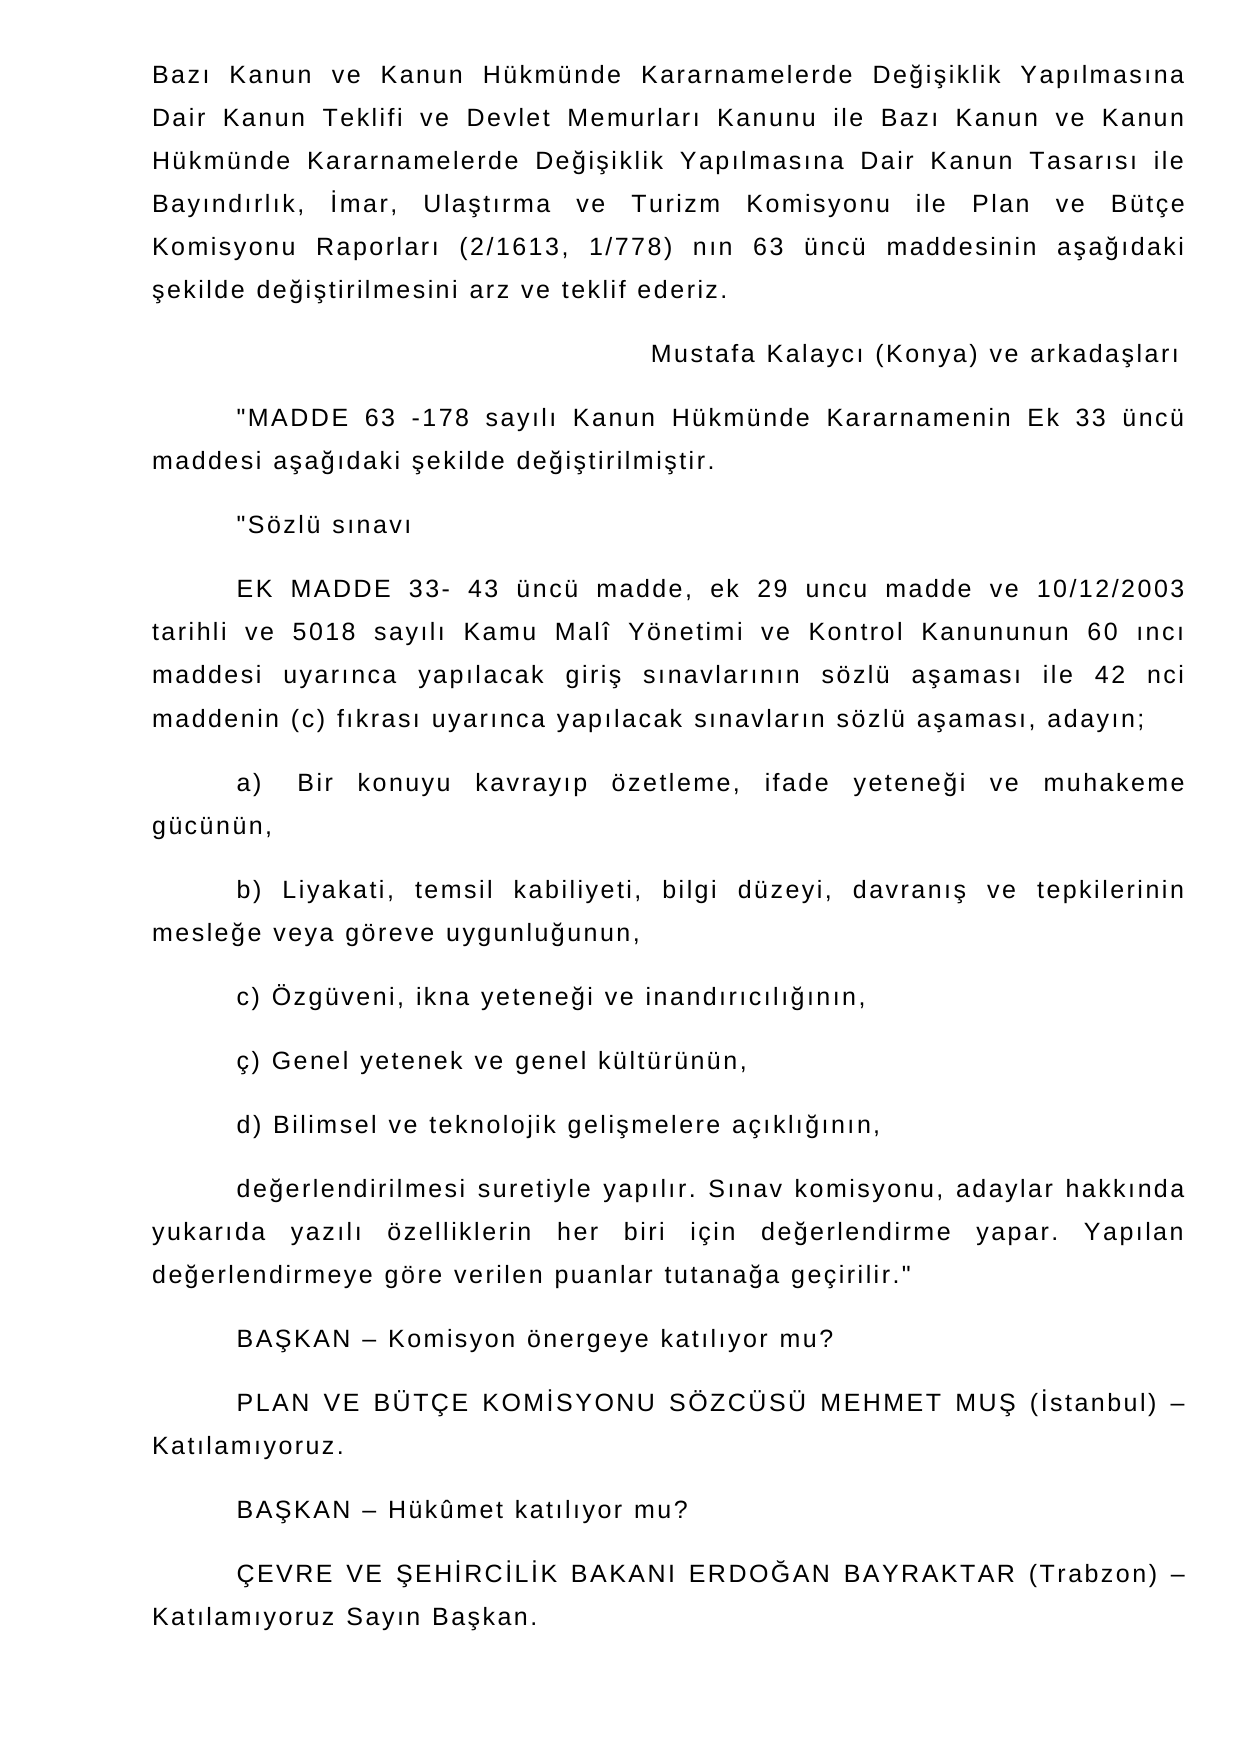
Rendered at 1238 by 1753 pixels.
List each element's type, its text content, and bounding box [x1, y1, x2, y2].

text değerlendirilmesi suretiyle yapılır. Sınav komisyonu, adaylar hakkında yukarıda yazılı özelliklerin her biri için değerlendirme yapar. Yapılan değerlendirmeye göre verilen puanlar tutanağa geçirilir." [152, 1174, 1186, 1289]
text Mustafa Kalaycı (Konya) ve arkadaşları [152, 339, 1186, 368]
text PLAN VE BÜTÇE KOMİSYONU SÖZCÜSÜ MEHMET MUŞ (İstanbul) – Katılamıyoruz. [152, 1388, 1186, 1460]
text a) Bir konuyu kavrayıp özetleme, ifade yeteneği ve muhakeme gücünün, [152, 768, 1186, 839]
text ç) Genel yetenek ve genel kültürünün, [152, 1046, 1186, 1074]
text "MADDE 63 -178 sayılı Kanun Hükmünde Kararnamenin Ek 33 üncü maddesi aşağıdaki şekilde değiştirilmiştir. [152, 403, 1186, 475]
text BAŞKAN – Komisyon önergeye katılıyor mu? [152, 1324, 1186, 1353]
text b) Liyakati, temsil kabiliyeti, bilgi düzeyi, davranış ve tepkilerinin mesleğe veya göreve uygunluğunun, [152, 875, 1186, 947]
text c) Özgüveni, ikna yeteneği ve inandırıcılığının, [152, 982, 1186, 1011]
text EK MADDE 33- 43 üncü madde, ek 29 uncu madde ve 10/12/2003 tarihli ve 5018 sayılı Kamu Malî Yönetimi ve Kontrol Kanununun 60 ıncı maddesi uyarınca yapılacak giriş sınavlarının sözlü aşaması ile 42 nci maddenin (c) fıkrası uyarınca yapılacak sınavların sözlü aşaması, adayın; [152, 574, 1186, 732]
text "Sözlü sınavı [152, 510, 1186, 539]
text d) Bilimsel ve teknolojik gelişmelere açıklığının, [152, 1110, 1186, 1138]
text ÇEVRE VE ŞEHİRCİLİK BAKANI ERDOĞAN BAYRAKTAR (Trabzon) – Katılamıyoruz Sayın Başkan. [152, 1559, 1186, 1631]
text BAŞKAN – Hükûmet katılıyor mu? [152, 1495, 1186, 1524]
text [152, 60, 1186, 304]
